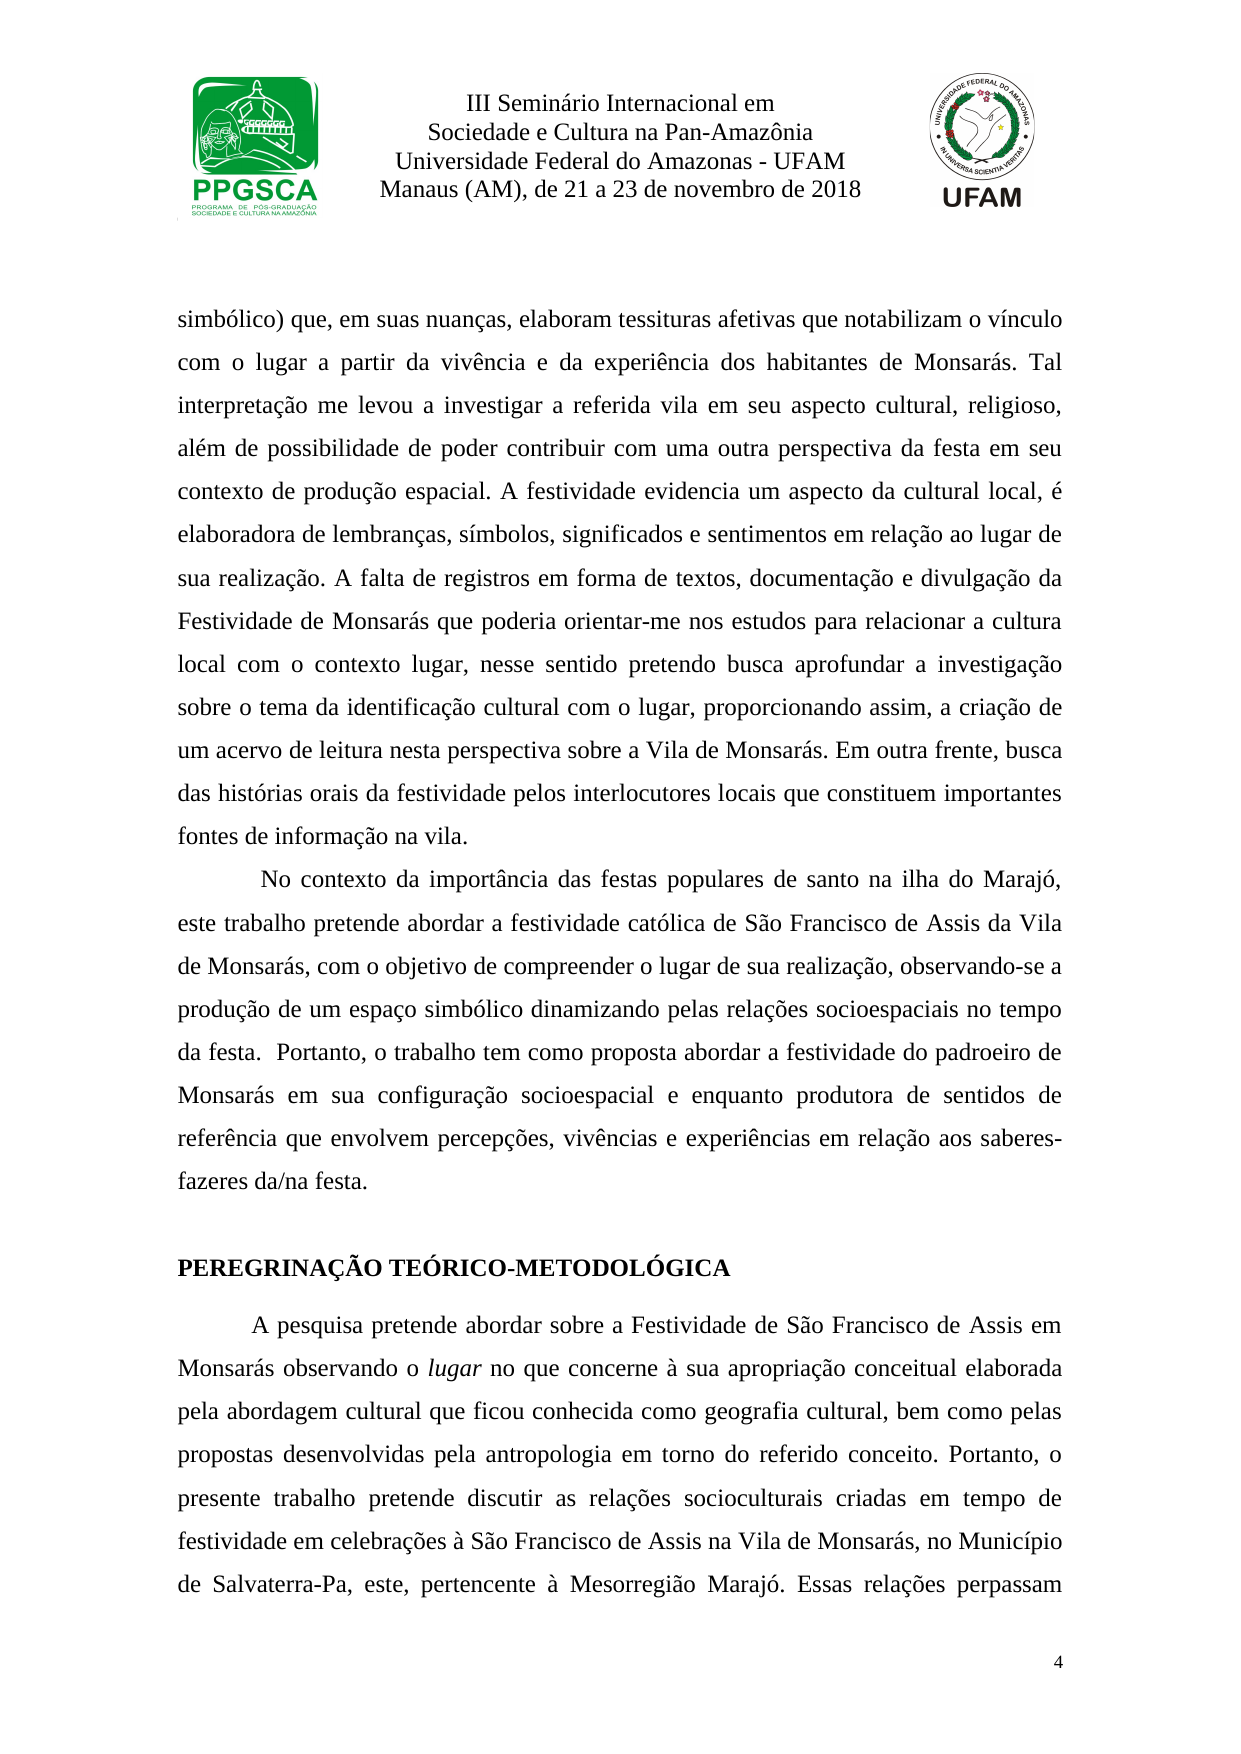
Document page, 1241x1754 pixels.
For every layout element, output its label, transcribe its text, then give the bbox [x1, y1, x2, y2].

text No contexto da importância das festas populares de santo na ilha do Marajó, este trabalho pretende abordar a festividade católica de São Francisco de Assis da Vila de Monsarás, com o objetivo de compreender o lugar de sua realização, observando-se a produção de um espaço simbólico dinamizando pelas relações socioespaciais no tempo da festa. Portanto, o trabalho tem como proposta abordar a festividade do padroeiro de Monsarás em sua configuração socioespacial e enquanto produtora de sentidos de referência que envolvem percepções, vivências e experiências em relação aos saberes-fazeres da/na festa. [177, 864, 1063, 1195]
picture [929, 73, 1035, 207]
subtitle PEREGRINAÇÃO TEÓRICO-METODOLÓGICA [177, 1253, 1063, 1281]
picture [188, 73, 323, 218]
